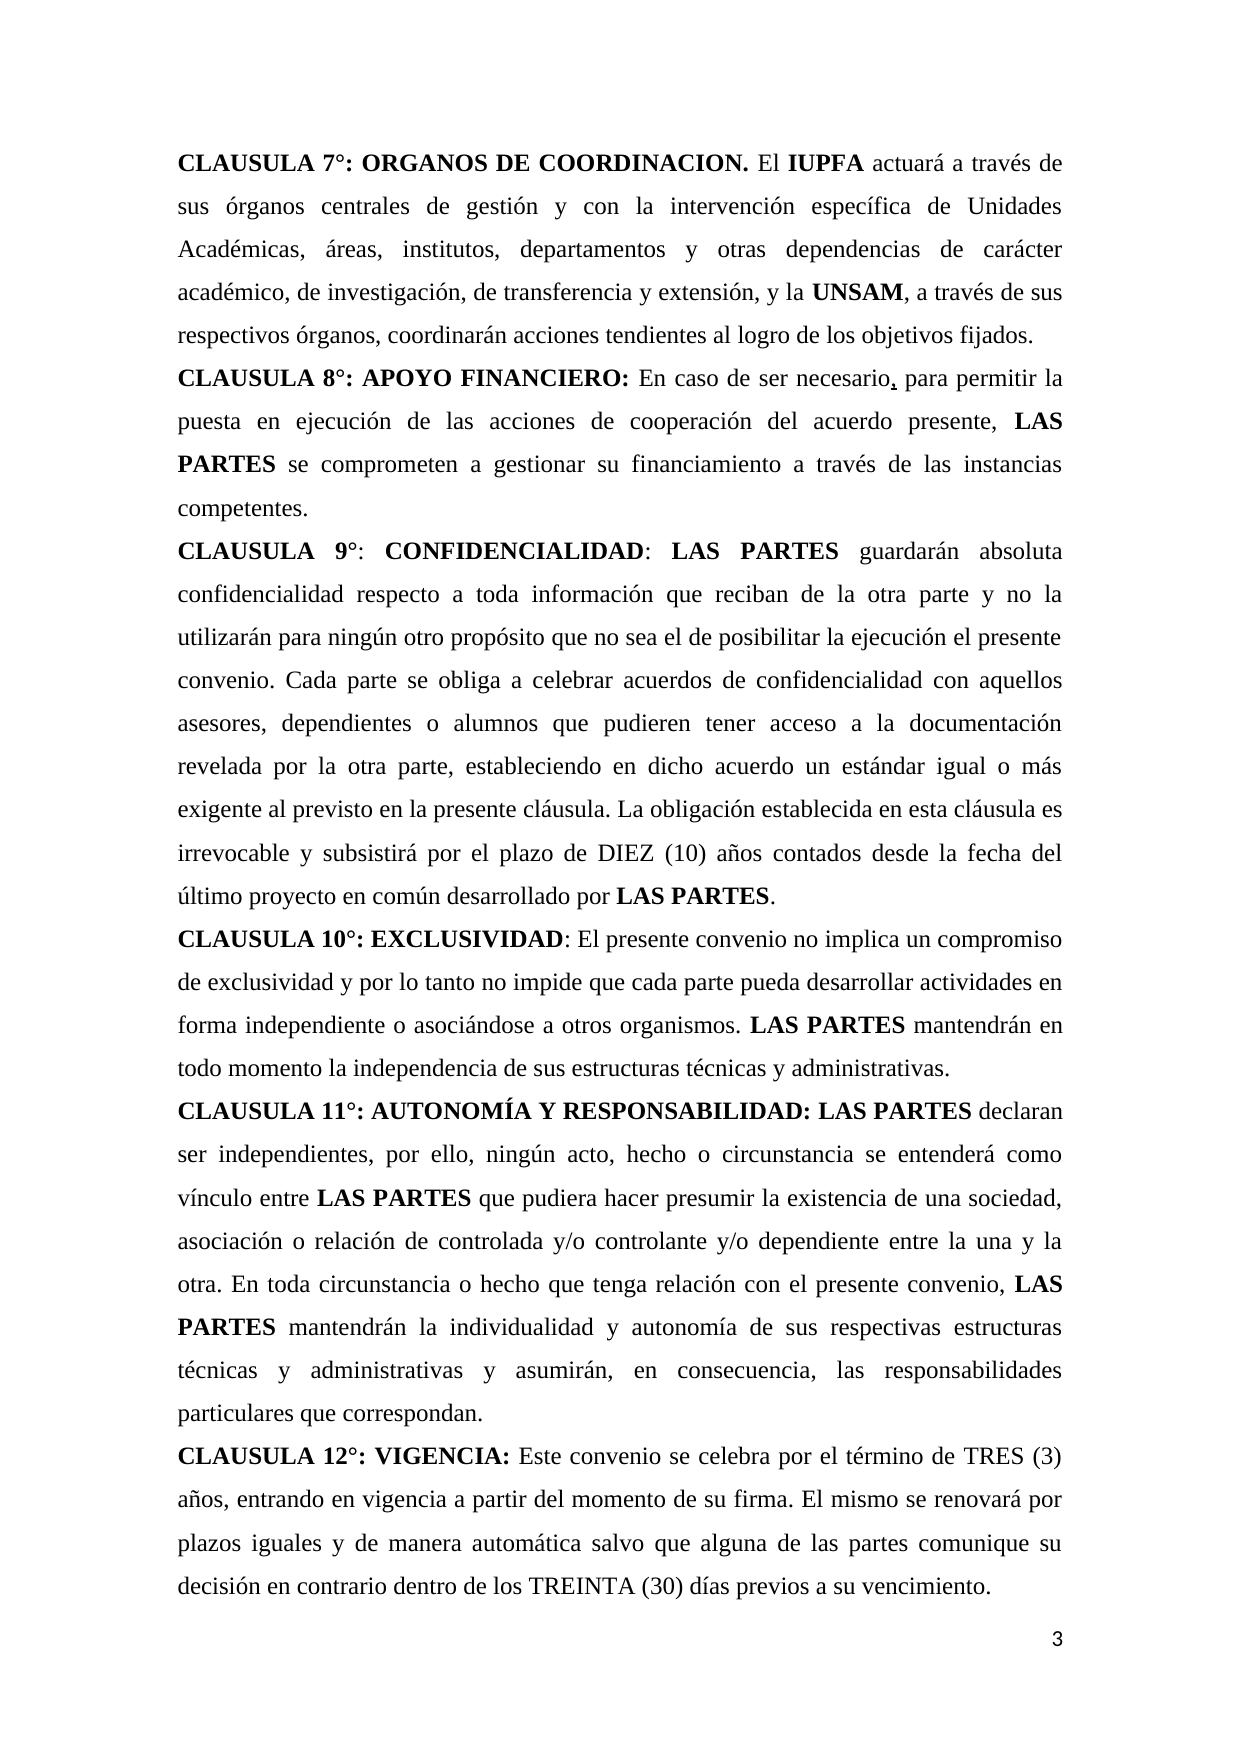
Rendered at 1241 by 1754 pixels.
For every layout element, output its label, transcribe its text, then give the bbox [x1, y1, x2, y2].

text CLAUSULA 10°: EXCLUSIVIDAD: El presente convenio no implica un compromiso de exclusividad y por lo tanto no impide que cada parte pueda desarrollar actividades en forma independiente o asociándose a otros organismos. LAS PARTES mantendrán en todo momento la independencia de sus estructuras técnicas y administrativas. [177, 924, 1063, 1082]
text CLAUSULA 9°: CONFIDENCIALIDAD: LAS PARTES guardarán absoluta confidencialidad respecto a toda información que reciban de la otra parte y no la utilizarán para ningún otro propósito que no sea el de posibilitar la ejecución el presente convenio. Cada parte se obliga a celebrar acuerdos de confidencialidad con aquellos asesores, dependientes o alumnos que pudieren tener acceso a la documentación revelada por la otra parte, estableciendo en dicho acuerdo un estándar igual o más exigente al previsto en la presente cláusula. La obligación establecida en esta cláusula es irrevocable y subsistirá por el plazo de DIEZ (10) años contados desde la fecha del último proyecto en común desarrollado por LAS PARTES. [177, 536, 1063, 909]
text CLAUSULA 12°: VIGENCIA: Este convenio se celebra por el término de TRES (3) años, entrando en vigencia a partir del momento de su firma. El mismo se renovará por plazos iguales y de manera automática salvo que alguna de las partes comunique su decisión en contrario dentro de los TREINTA (30) días previos a su vencimiento. [177, 1441, 1063, 1599]
text CLAUSULA 11°: AUTONOMÍA Y RESPONSABILIDAD: LAS PARTES declaran ser independientes, por ello, ningún acto, hecho o circunstancia se entenderá como vínculo entre LAS PARTES que pudiera hacer presumir la existencia de una sociedad, asociación o relación de controlada y/o controlante y/o dependiente entre la una y la otra. En toda circunstancia o hecho que tenga relación con el presente convenio, LAS PARTES mantendrán la individualidad y autonomía de sus respectivas estructuras técnicas y administrativas y asumirán, en consecuencia, las responsabilidades particulares que correspondan. [177, 1096, 1063, 1427]
text CLAUSULA 7°: ORGANOS DE COORDINACION. El IUPFA actuará a través de sus órganos centrales de gestión y con la intervención específica de Unidades Académicas, áreas, institutos, departamentos y otras dependencias de carácter académico, de investigación, de transferencia y extensión, y la UNSAM, a través de sus respectivos órganos, coordinarán acciones tendientes al logro de los objetivos fijados. [177, 148, 1063, 349]
text CLAUSULA 8°: APOYO FINANCIERO: En caso de ser necesario, para permitir la puesta en ejecución de las acciones de cooperación del acuerdo presente, LAS PARTES se comprometen a gestionar su financiamiento a través de las instancias competentes. [177, 363, 1063, 521]
